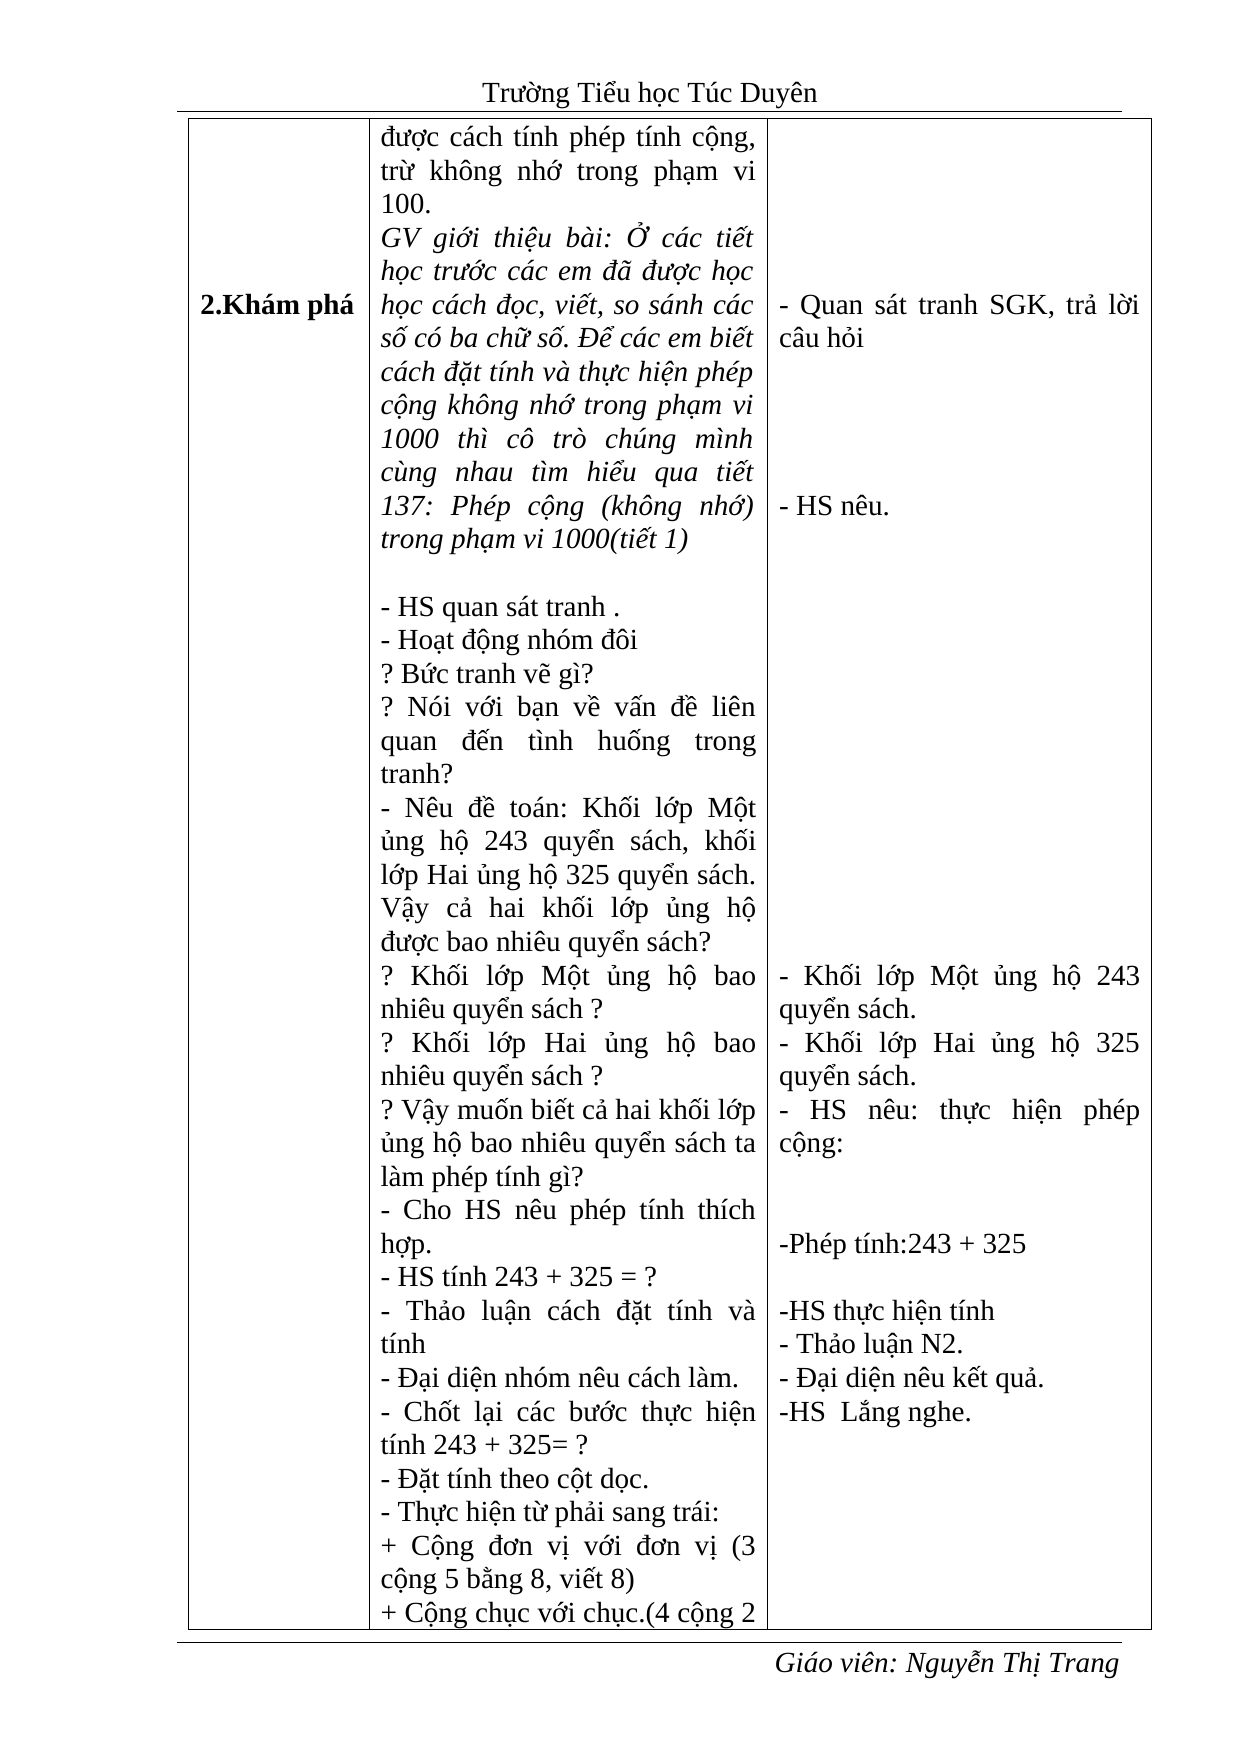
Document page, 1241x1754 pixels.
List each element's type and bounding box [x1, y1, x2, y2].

table_cell [189, 119, 369, 1628]
table_cell [768, 119, 1151, 1628]
table_cell [370, 119, 767, 1628]
